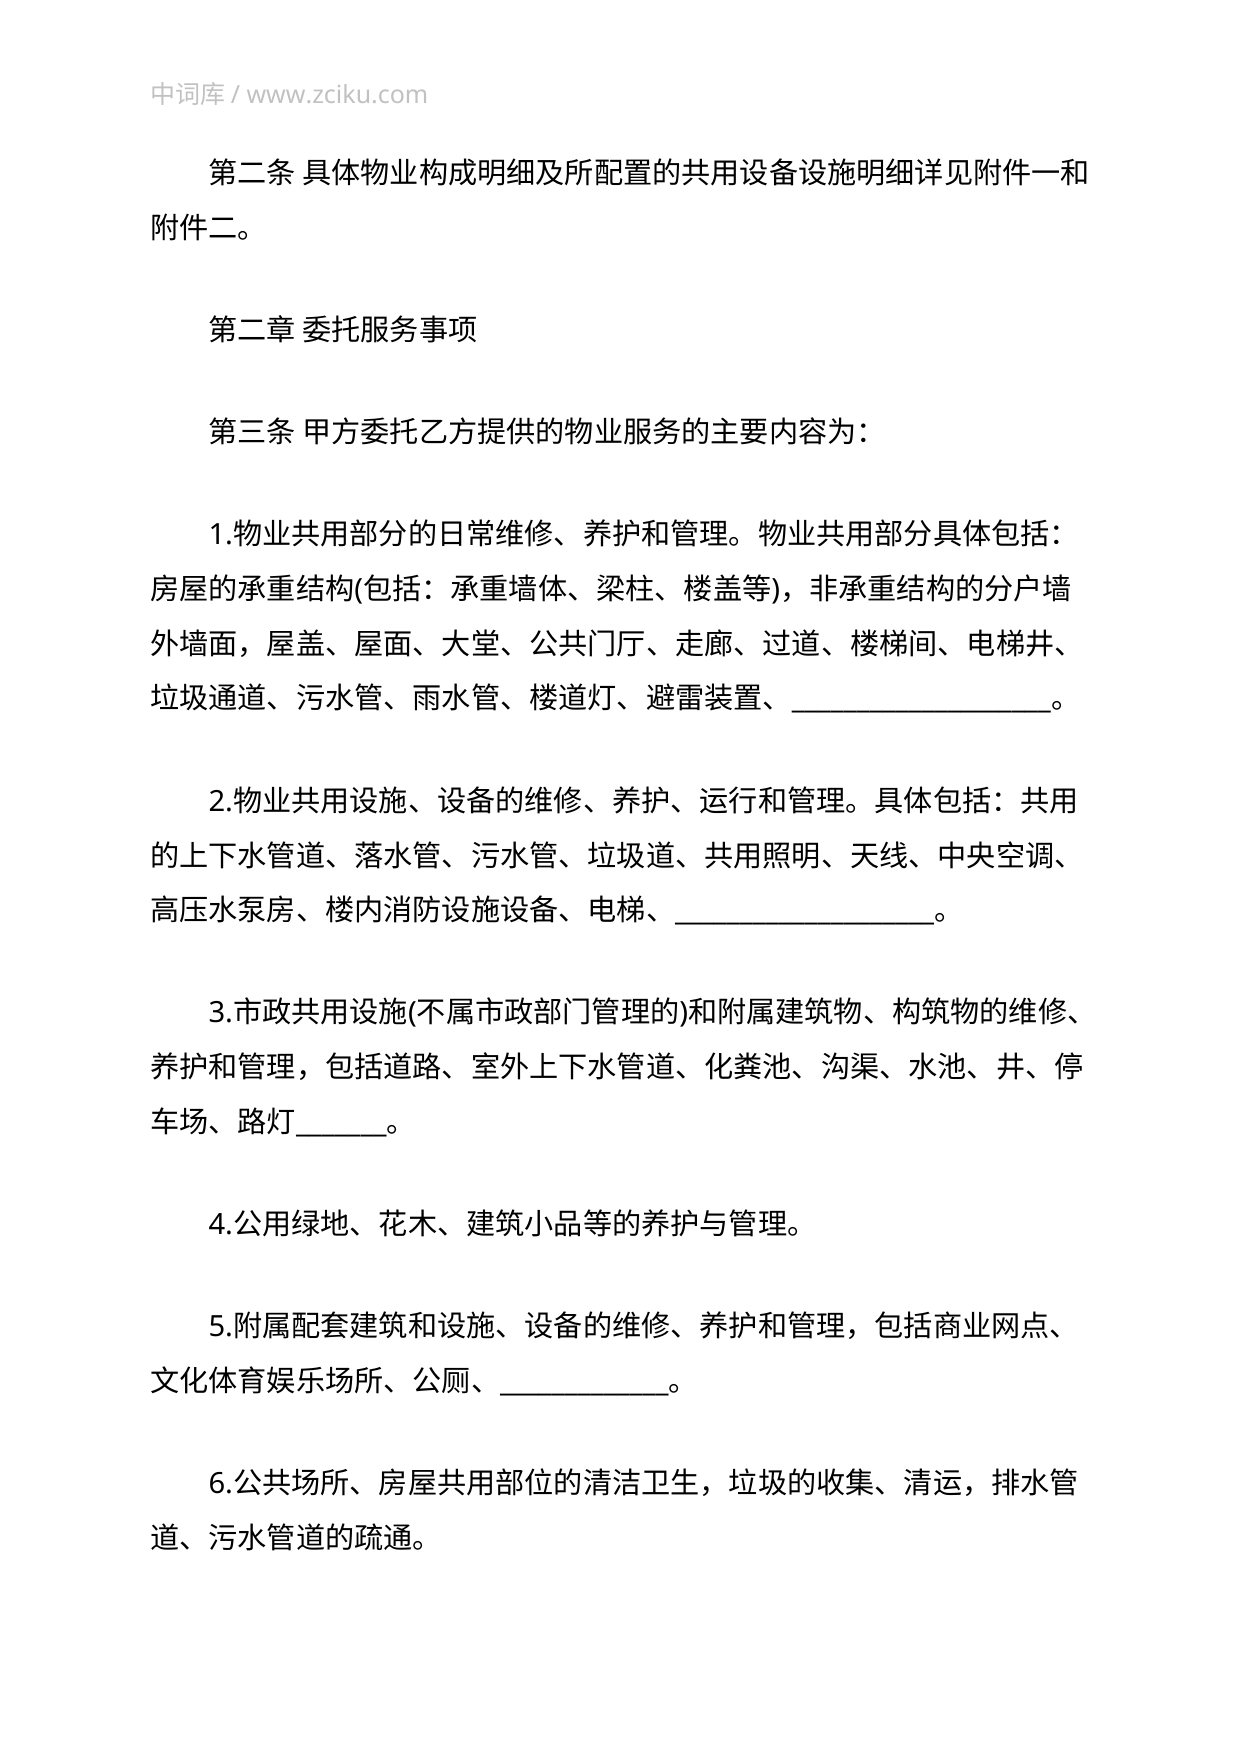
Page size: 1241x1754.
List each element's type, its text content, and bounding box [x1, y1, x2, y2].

text 1.物业共用部分的日常维修、养护和管理。物业共用部分具体包括：房屋的承重结构(包括：承重墙体、梁柱、楼盖等)，非承重结构的分户墙外墙面，屋盖、屋面、大堂、公共门厅、走廊、过道、楼梯间、电梯井、垃圾通道、污水管、雨水管、楼道灯、避雷装置、____________________。 [150, 510, 1090, 717]
text 6.公共场所、房屋共用部位的清洁卫生，垃圾的收集、清运，排水管道、污水管道的疏通。 [150, 1460, 1090, 1557]
text 第二章 委托服务事项 [150, 307, 1090, 349]
text 4.公用绿地、花木、建筑小品等的养护与管理。 [150, 1201, 1090, 1243]
text 第二条 具体物业构成明细及所配置的共用设备设施明细详见附件一和附件二。 [150, 150, 1090, 247]
text 3.市政共用设施(不属市政部门管理的)和附属建筑物、构筑物的维修、养护和管理，包括道路、室外上下水管道、化粪池、沟渠、水池、井、停车场、路灯_______。 [150, 989, 1090, 1141]
text 5.附属配套建筑和设施、设备的维修、养护和管理，包括商业网点、文化体育娱乐场所、公厕、_____________。 [150, 1303, 1090, 1400]
text 2.物业共用设施、设备的维修、养护、运行和管理。具体包括：共用的上下水管道、落水管、污水管、垃圾道、共用照明、天线、中央空调、高压水泵房、楼内消防设施设备、电梯、____________________。 [150, 777, 1090, 929]
text 第三条 甲方委托乙方提供的物业服务的主要内容为： [150, 408, 1090, 451]
